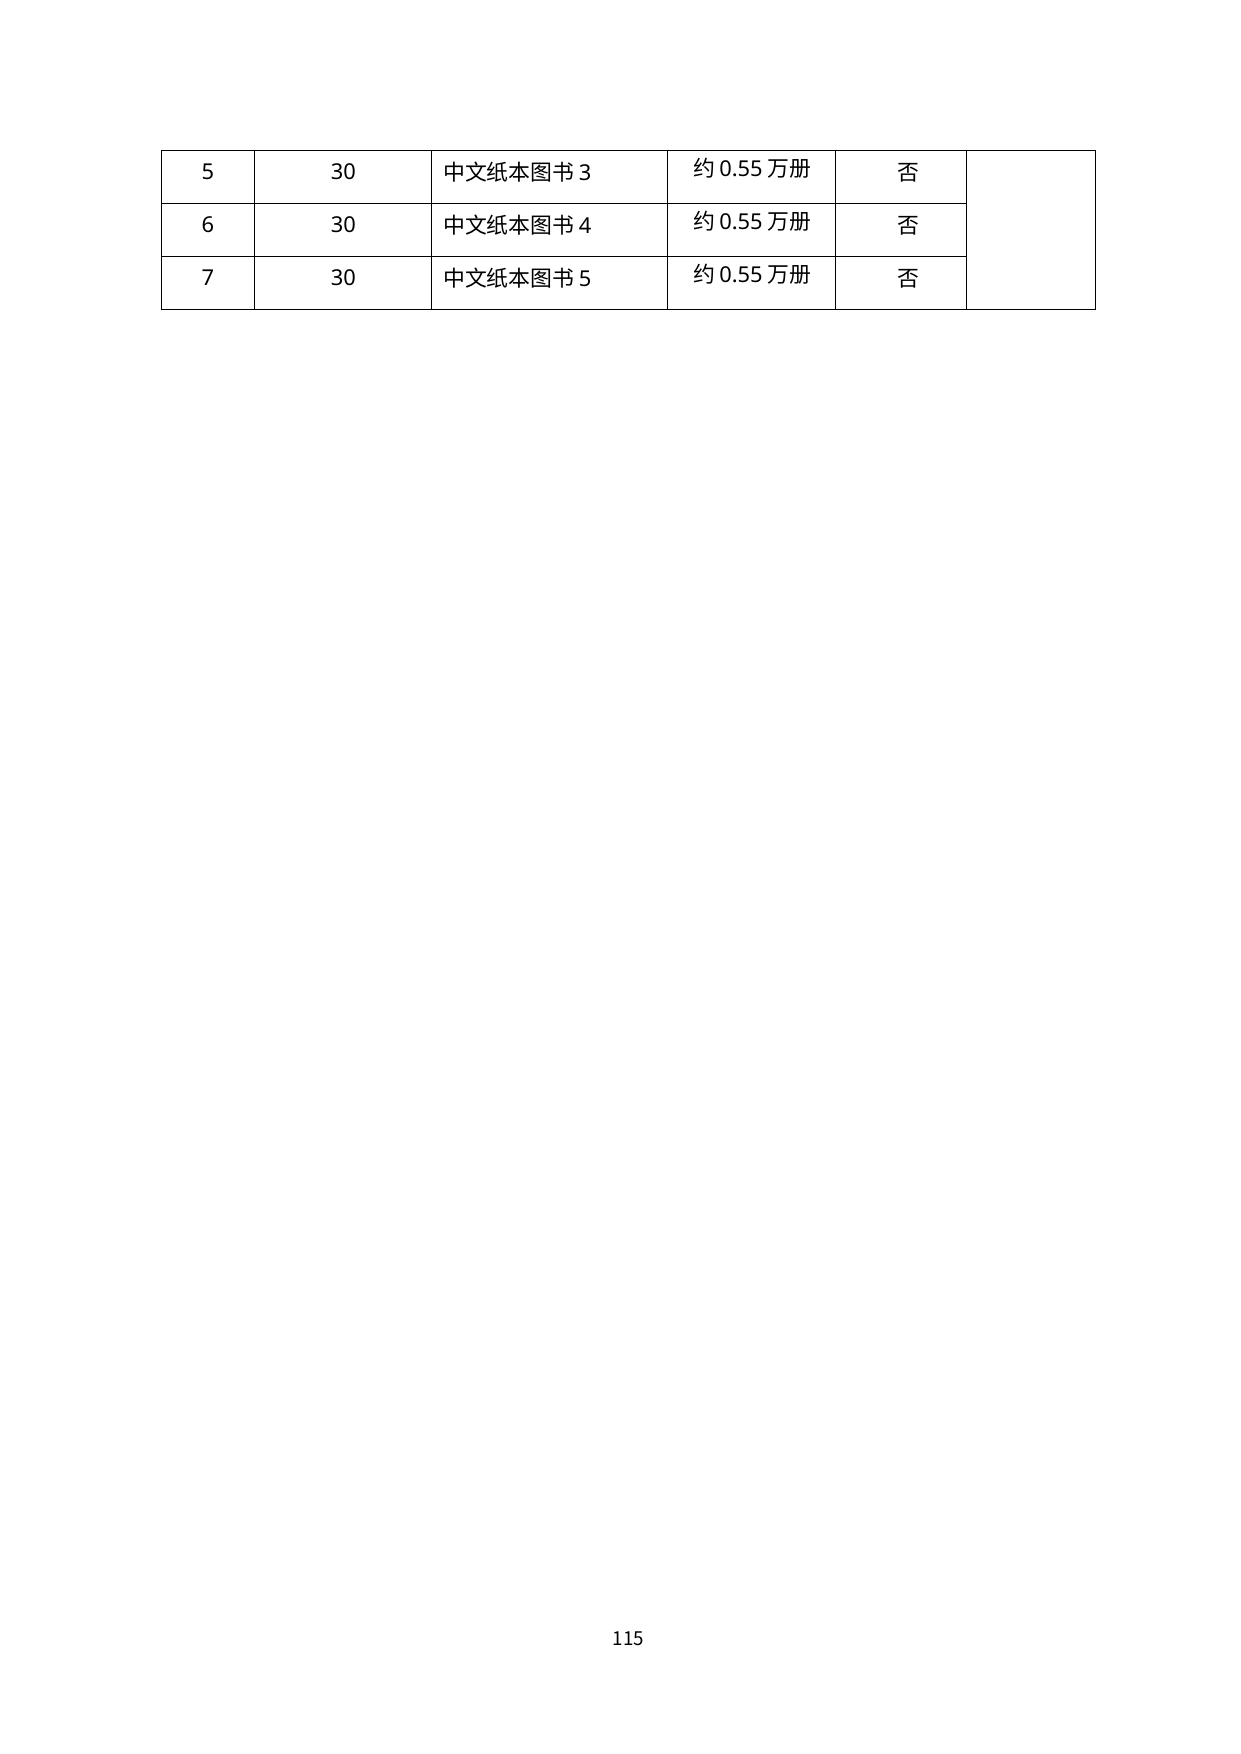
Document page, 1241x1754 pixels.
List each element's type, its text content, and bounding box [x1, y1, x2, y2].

table_cell 5 [162, 151, 254, 203]
table_cell 约0.55万册 [668, 257, 835, 309]
table_cell 否 [836, 151, 966, 203]
table_cell 30 [255, 204, 431, 256]
table_cell 30 [255, 257, 431, 309]
table_cell 约0.55万册 [668, 151, 835, 203]
table_cell 30 [255, 151, 431, 203]
table_cell 7 [162, 257, 254, 309]
table_cell 否 [836, 204, 966, 256]
table_cell 中文纸本图书4 [432, 204, 667, 256]
table_cell 约0.55万册 [668, 204, 835, 256]
table_cell 否 [836, 257, 966, 309]
table_cell 中文纸本图书3 [432, 151, 667, 203]
table_cell 6 [162, 204, 254, 256]
table_cell 中文纸本图书5 [432, 257, 667, 309]
